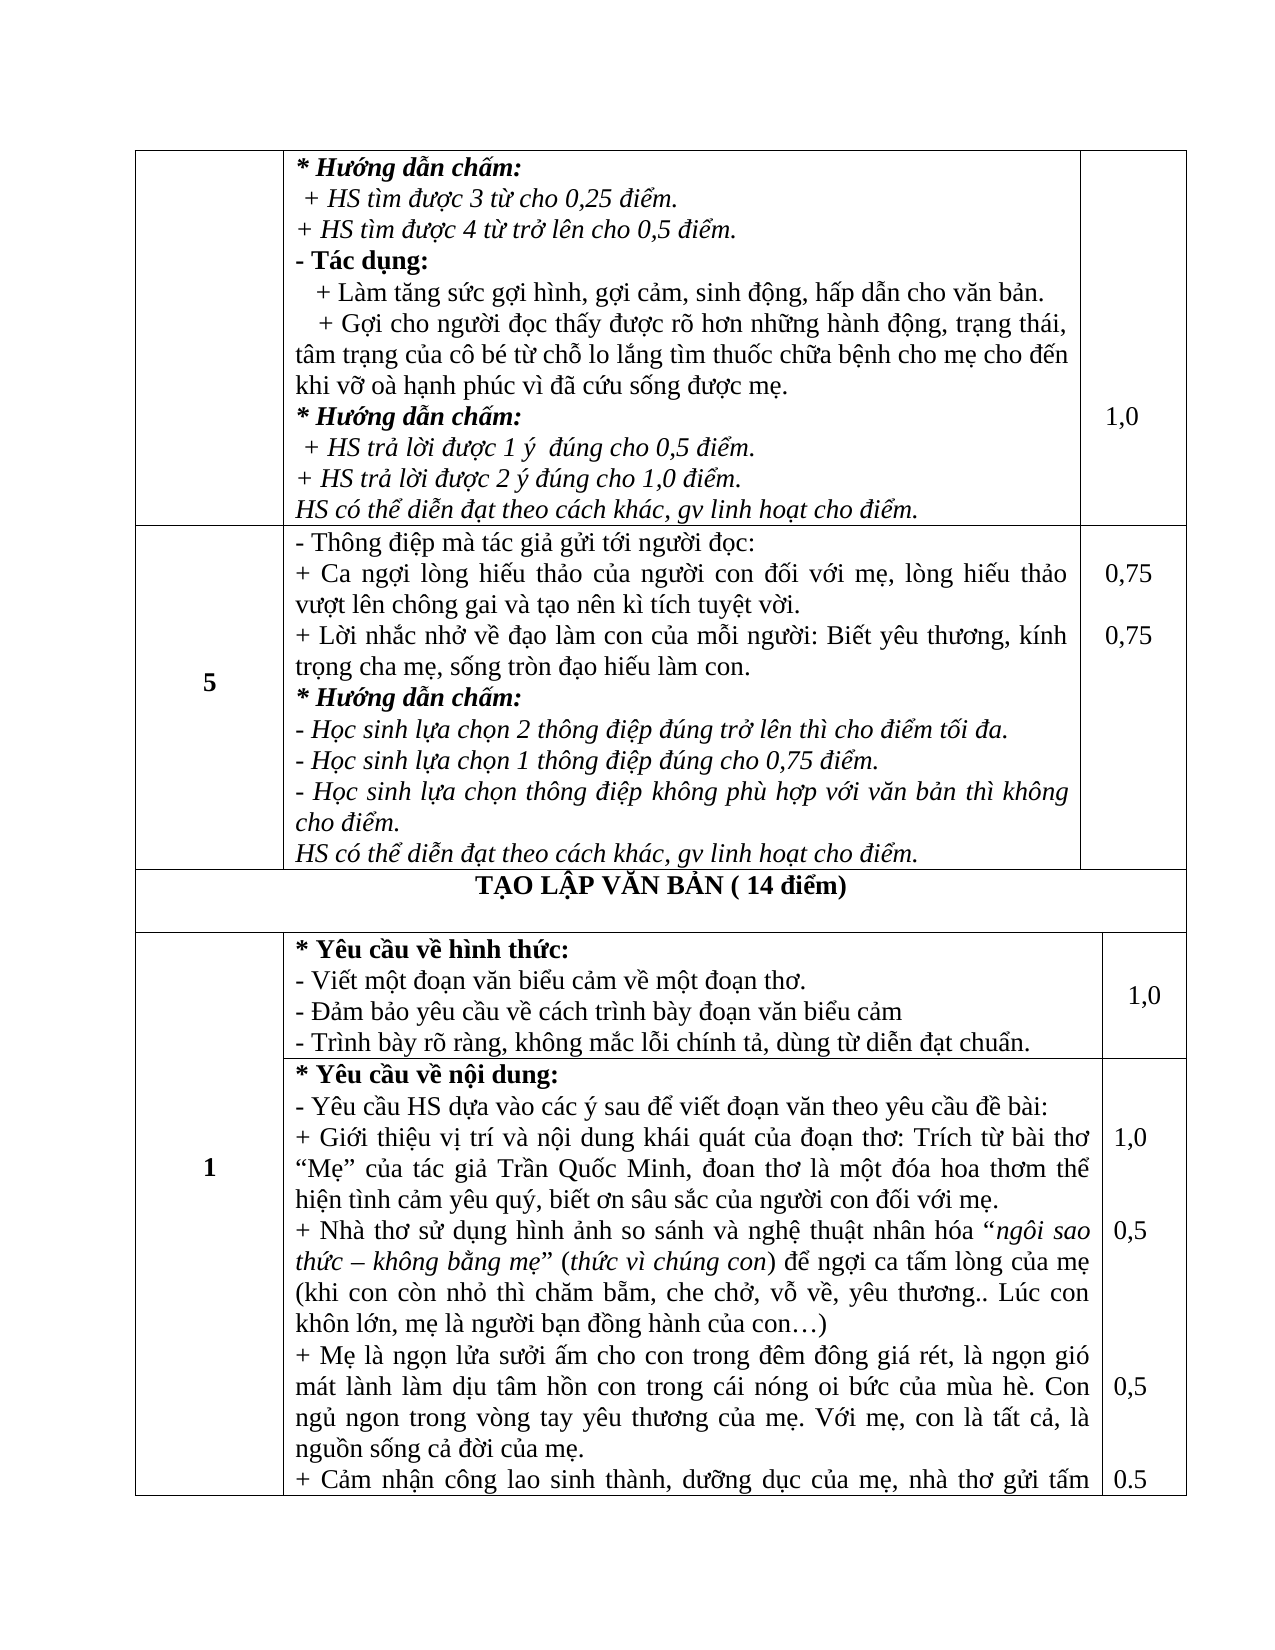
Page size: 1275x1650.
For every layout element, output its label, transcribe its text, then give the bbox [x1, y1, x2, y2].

table_cell TẠO LẬP VĂN BẢN ( 14 điểm) [136, 870, 1186, 932]
table_cell - Thông điệp mà tác giả gửi tới người đọc: + Ca ngợi lòng hiếu thảo của người con đối với mẹ, lòng hiếu thảo vượt lên chông gai và tạo nên kì tích tuyệt vời. + Lời nhắc nhở về đạo làm con của mỗi người: Biết yêu thương, kính trọng cha mẹ, sống tròn đạo hiếu làm con. * Hướng dẫn chấm: - Học sinh lựa chọn 2 thông điệp đúng trở lên thì cho điểm tối đa. - Học sinh lựa chọn 1 thông điệp đúng cho 0,75 điểm. - Học sinh lựa chọn thông điệp không phù hợp với văn bản thì không cho điểm. HS có thể diễn đạt theo cách khác, gv linh hoạt cho điểm. [284, 526, 1080, 868]
table_cell 4 [136, 151, 283, 525]
table_cell 0,5 1,0 [1081, 151, 1186, 525]
table_cell 1 [136, 933, 283, 1494]
table_cell * Yêu cầu về hình thức: - Viết một đoạn văn biểu cảm về một đoạn thơ. - Đảm bảo yêu cầu về cách trình bày đoạn văn biểu cảm - Trình bày rõ ràng, không mắc lỗi chính tả, dùng từ diễn đạt chuẩn. [284, 933, 1102, 1057]
table_cell 0,75 0,75 [1081, 526, 1186, 868]
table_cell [284, 151, 1080, 525]
table_cell 1,0 [1103, 933, 1186, 1057]
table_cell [284, 1059, 1102, 1494]
table_cell 1,0 0,5 0,5 0.5 0.5 [1103, 1059, 1186, 1494]
table_cell 5 [136, 526, 283, 868]
